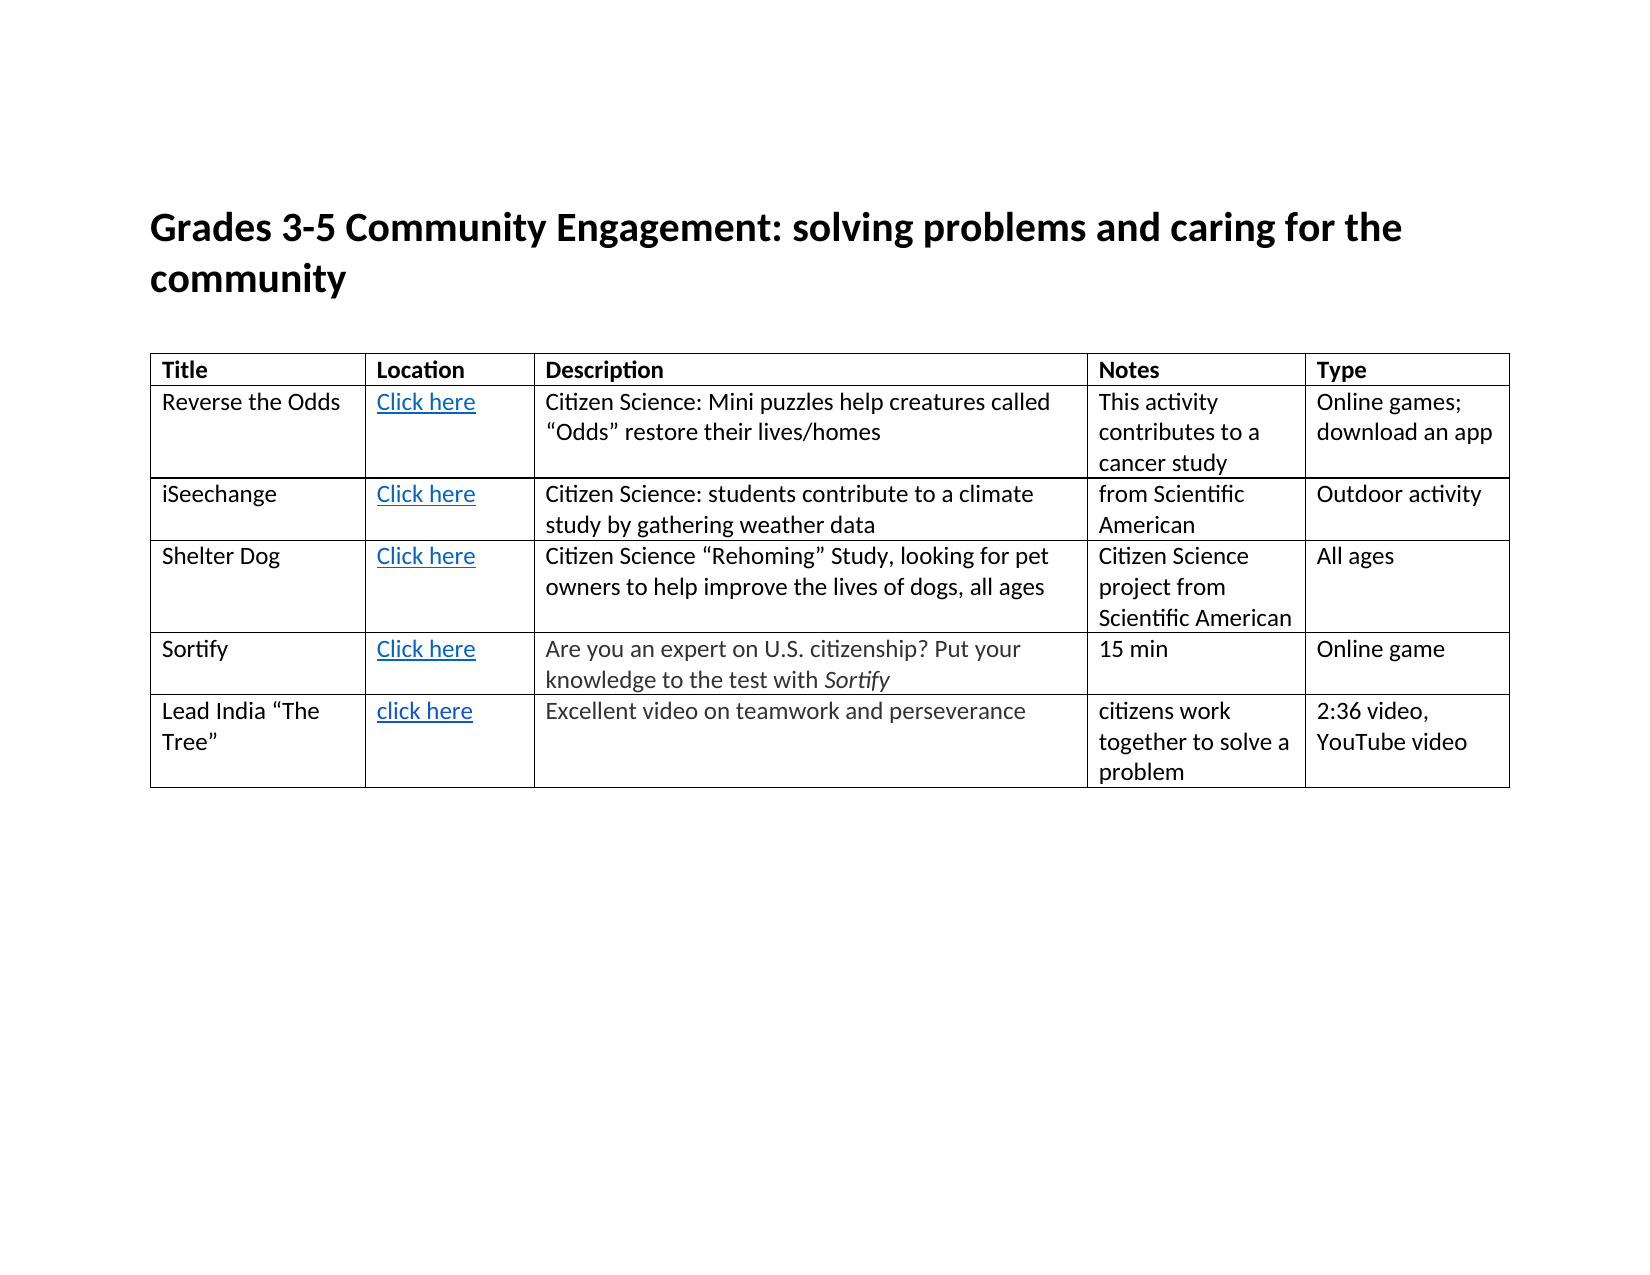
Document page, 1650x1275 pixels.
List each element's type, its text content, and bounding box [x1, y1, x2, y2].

table_cell Citizen Science “Rehoming” Study, looking for pet owners to help improve the lives of dogs, all ages [535, 541, 1087, 632]
table_cell Online game [1306, 633, 1509, 694]
table_cell Lead India “The Tree” [151, 695, 365, 787]
table_cell Citizen Science: students contribute to a climate study by gathering weather data [535, 479, 1087, 539]
table_cell 2:36 video, YouTube video [1306, 695, 1509, 787]
table_cell from Scientific American [1088, 479, 1305, 539]
table_cell Excellent video on teamwork and perseverance [535, 695, 1087, 787]
table_cell Shelter Dog [151, 541, 365, 632]
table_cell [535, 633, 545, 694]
table_cell Are you an expert on U.S. citizenship? Put your knowledge to the test with Sortify [890, 633, 1087, 694]
table_cell This activity contributes to a cancer study [1088, 386, 1305, 477]
table_cell iSeechange [151, 479, 365, 539]
table_cell All ages [1306, 541, 1509, 632]
table_cell Reverse the Odds [151, 386, 365, 477]
table_cell Outdoor activity [1306, 479, 1509, 539]
table_header Notes [1088, 354, 1305, 385]
table_header Description [535, 354, 1087, 385]
table_header Location [366, 354, 534, 385]
table_cell 15 min [1088, 633, 1305, 694]
table_header Title [151, 354, 365, 385]
table_header Type [1306, 354, 1509, 385]
table_cell click here [366, 695, 534, 787]
table_cell Sortify [151, 633, 365, 694]
table_cell Citizen Science: Mini puzzles help creatures called “Odds” restore their lives/homes [535, 386, 1087, 477]
table_cell Click here [366, 541, 534, 632]
table_cell Click here [366, 633, 534, 694]
text Grades 3-5 Community Engagement: solving problems and caring for the community [150, 201, 1500, 302]
table_cell Click here [366, 479, 534, 539]
table_cell citizens work together to solve a problem [1088, 695, 1305, 787]
table_cell Citizen Science project from Scientific American [1088, 541, 1305, 632]
table_cell Click here [366, 386, 534, 477]
table_cell Online games; download an app [1306, 386, 1509, 477]
